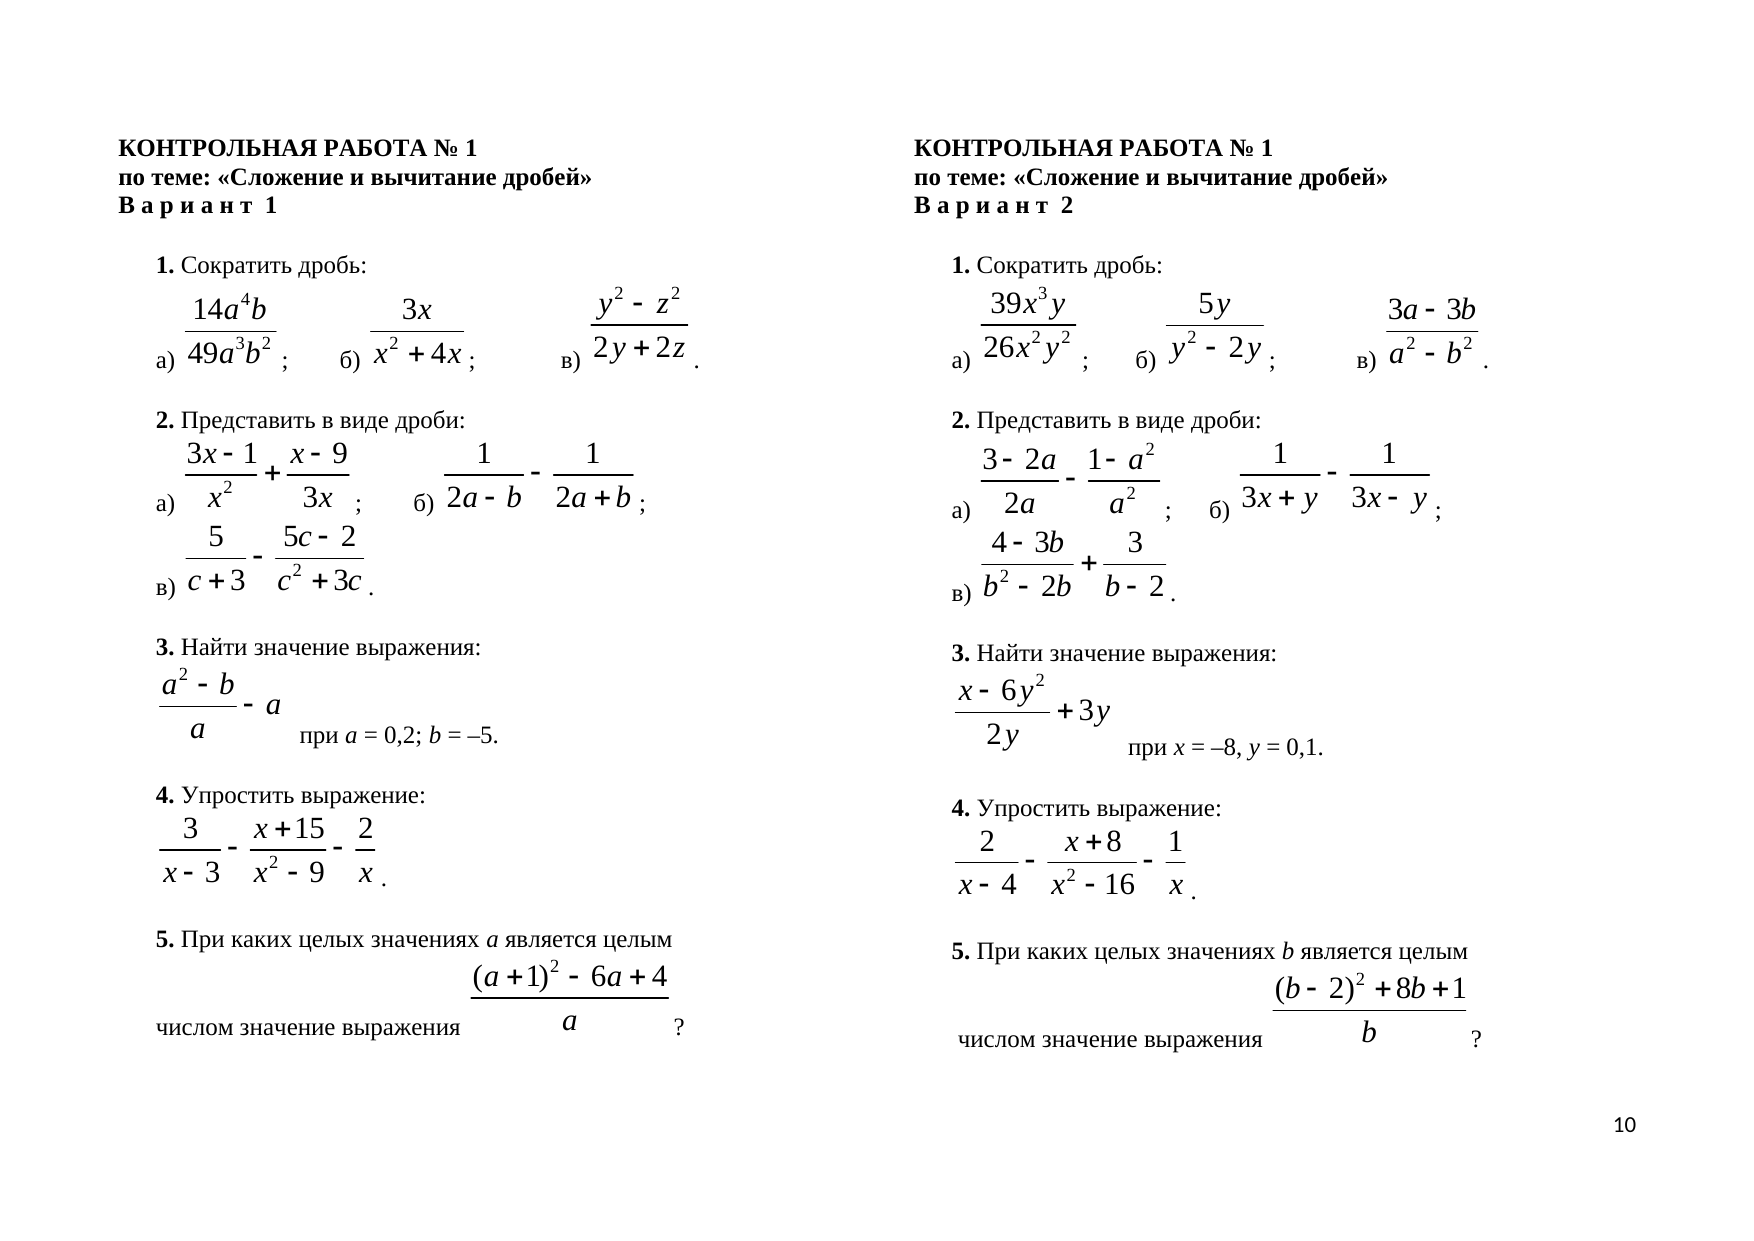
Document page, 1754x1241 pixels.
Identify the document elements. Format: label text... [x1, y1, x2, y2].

text по теме: «Сложение и вычитание дробей» [118, 162, 840, 190]
text 5. При каких целых значениях b является целым [914, 936, 1636, 965]
text 2. Представить в виде дроби: [914, 405, 1636, 434]
text . [914, 823, 1636, 905]
text 4. Упростить выражение: [914, 793, 1636, 821]
text 2. Представить в виде дроби: [118, 405, 840, 434]
text а) ; б) ; в) . [914, 281, 1636, 374]
text в) . [914, 525, 1636, 607]
text В а р и а н т 2 [914, 190, 1636, 219]
text 4. Упростить выражение: [118, 780, 840, 809]
text а) ; б) ; [914, 435, 1636, 523]
text при а = 0,2; b = –5. [118, 662, 840, 749]
text 3. Найти значение выражения: [118, 632, 840, 661]
text 5. При каких целых значениях а является целым [118, 924, 840, 952]
text а) ; б) ; [118, 435, 840, 517]
text числом значение выражения ? [914, 966, 1636, 1053]
text в) . [118, 518, 840, 601]
text а) ; б) ; в) . [118, 281, 840, 374]
text при х = –8, у = 0,1. [914, 668, 1636, 761]
text 1. Сократить дробь: [118, 251, 840, 279]
text 1. Сократить дробь: [914, 251, 1636, 279]
text числом значение выражения ? [118, 954, 840, 1041]
text . [118, 810, 840, 892]
text 3. Найти значение выражения: [914, 638, 1636, 667]
text Контрольная работа № 1 [914, 133, 1636, 162]
text В а р и а н т 1 [118, 190, 840, 219]
text Контрольная работа № 1 [118, 133, 840, 162]
text по теме: «Сложение и вычитание дробей» [914, 162, 1636, 190]
